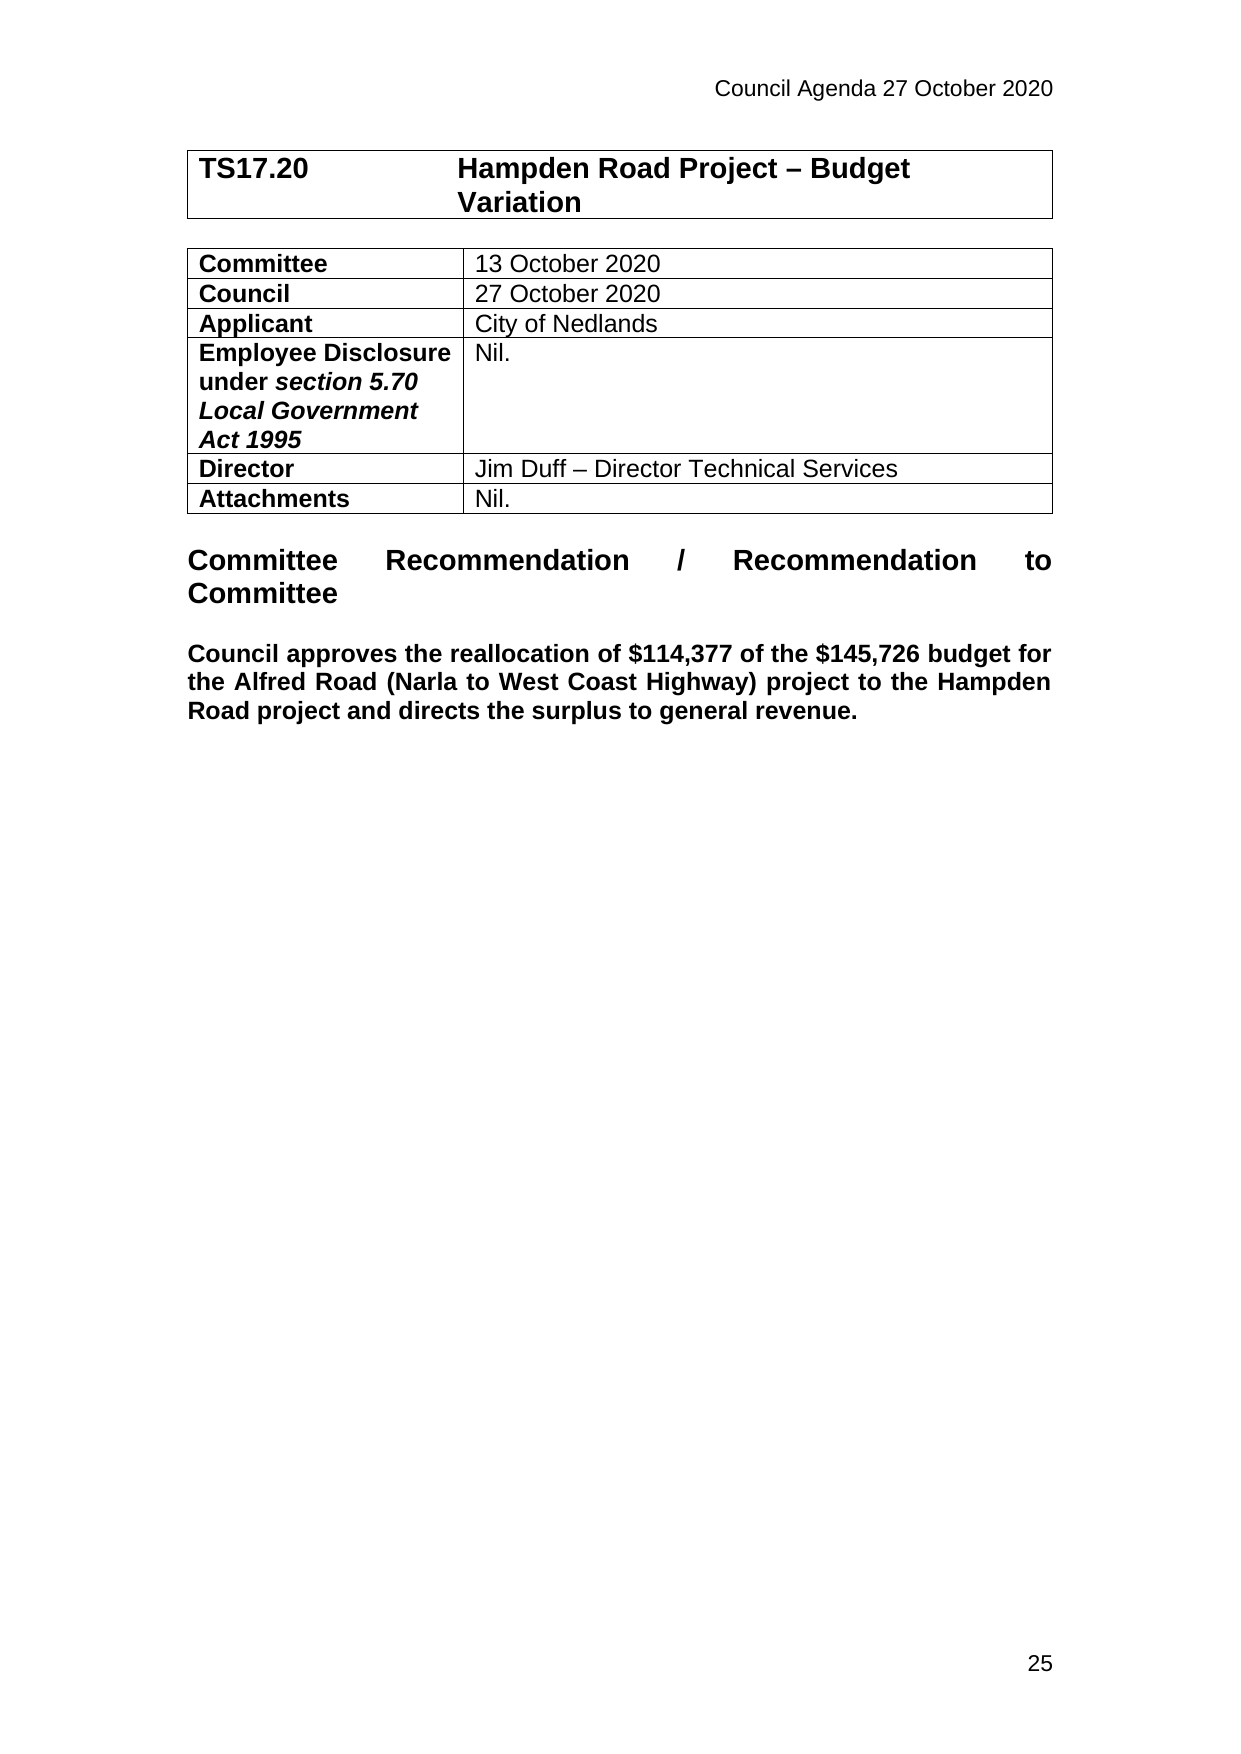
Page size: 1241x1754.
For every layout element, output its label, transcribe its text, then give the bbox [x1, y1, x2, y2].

table_cell Attachments [188, 484, 463, 513]
table_cell Applicant [188, 309, 463, 337]
table_cell Council [188, 279, 463, 307]
text Council approves the reallocation of $114,377 of the $145,726 budget for the Alfred Road (Narla to West Coast Highway) project to the Hampden Road project and directs the surplus to general revenue. [187, 638, 1053, 725]
table_cell 27 October 2020 [464, 279, 1052, 307]
text Committee Recommendation / Recommendation to Committee [187, 543, 1053, 610]
table_cell Nil. [464, 338, 1052, 453]
table_header TS17.20 Hampden Road Project – Budget Variation [188, 151, 1052, 218]
table_cell Jim Duff – Director Technical Services [464, 454, 1052, 483]
table_cell Director [188, 454, 463, 483]
table_cell Employee Disclosure under section 5.70 Local Government Act 1995 [188, 338, 463, 453]
table_cell Nil. [464, 484, 1052, 513]
table_header 13 October 2020 [464, 249, 1052, 278]
table_cell City of Nedlands [464, 309, 1052, 337]
table_header Committee [188, 249, 463, 278]
